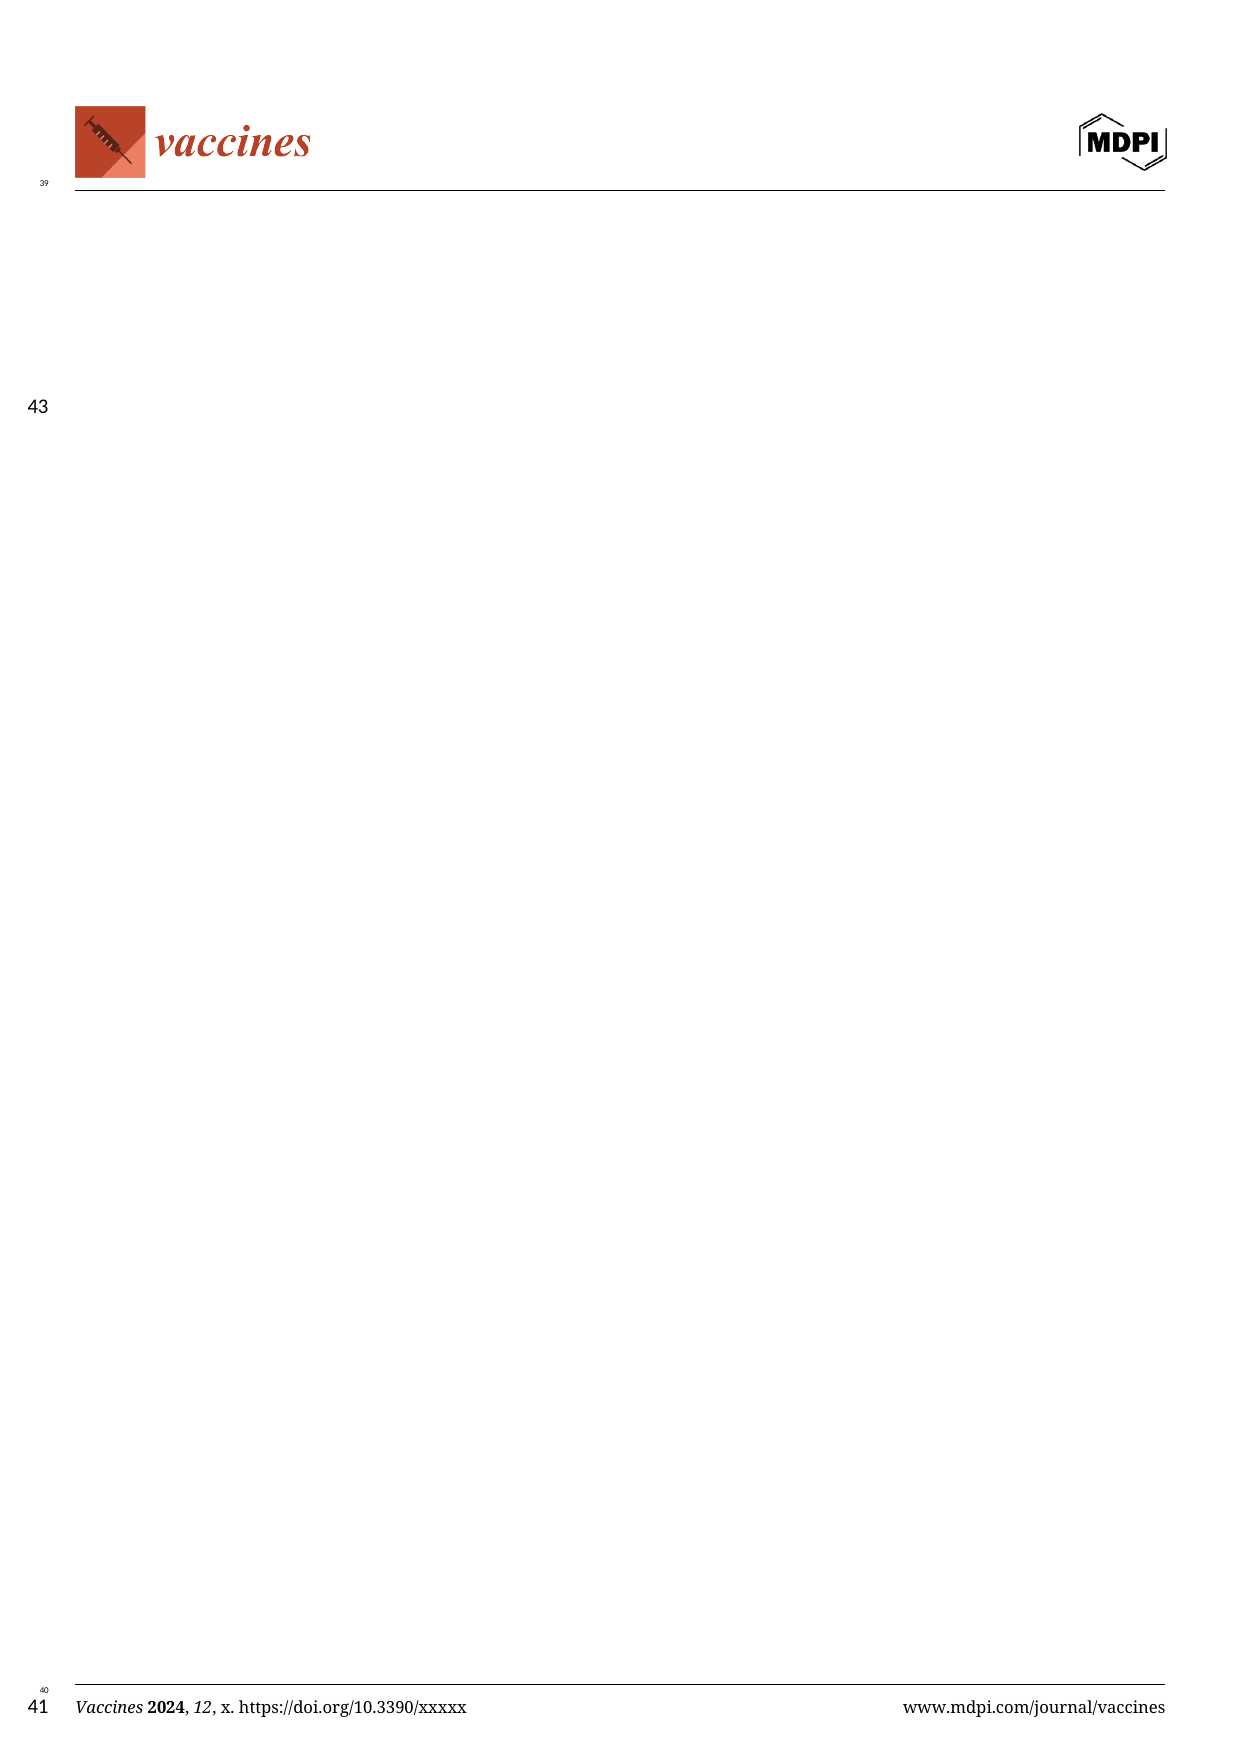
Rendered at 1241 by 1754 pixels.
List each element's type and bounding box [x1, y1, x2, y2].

picture [75, 106, 311, 178]
picture [1078, 112, 1168, 172]
